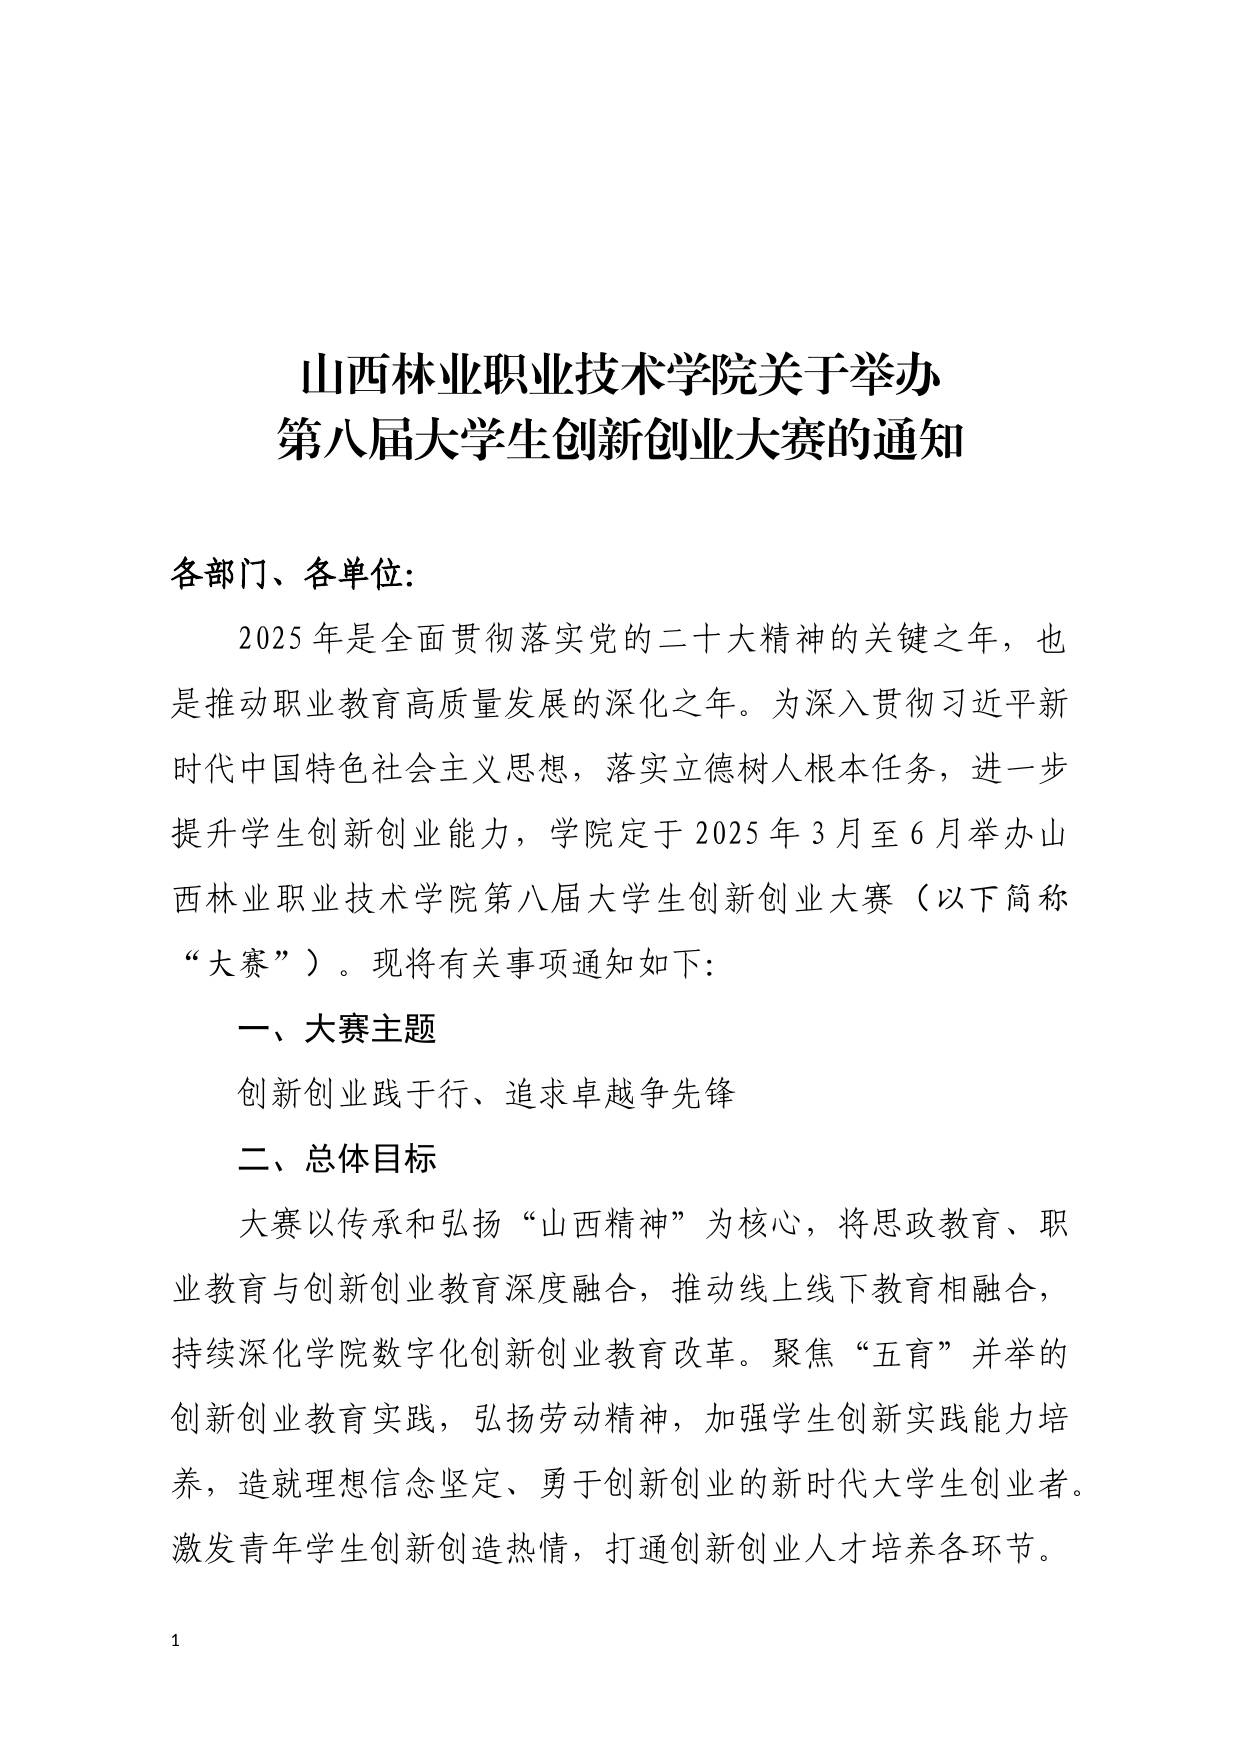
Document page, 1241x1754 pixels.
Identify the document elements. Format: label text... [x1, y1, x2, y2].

text 第八届大学生创新创业大赛的通知 [170, 409, 1070, 474]
text 一、大赛主题 [170, 994, 1070, 1059]
text 各部门、各单位： [170, 539, 1070, 604]
text 山西林业职业技术学院关于举办 [170, 344, 1070, 409]
list 二、总体目标 [170, 1124, 1070, 1189]
list 大赛以传承和弘扬“山西精神”为核心，将思政教育、职业教育与创新创业教育深度融合，推动线上线下教育相融合，持续深化学院数字化创新创业教育改革。聚焦“五育”并举的创新创业教育实践，弘扬劳动精神，加强学生创新实践能力培养，造就理想信念坚定、勇于创新创业的新时代大学生创业者。激发青年学生创新创造热情，打通创新创业人才培养各环节。 [170, 1189, 1070, 1579]
text 创新创业践于行、追求卓越争先锋 [170, 1059, 1070, 1124]
text 2025年是全面贯彻落实党的二十大精神的关键之年，也是推动职业教育高质量发展的深化之年。为深入贯彻习近平新时代中国特色社会主义思想，落实立德树人根本任务，进一步提升学生创新创业能力，学院定于2025年3月至6月举办山西林业职业技术学院第八届大学生创新创业大赛（以下简称“大赛”）。现将有关事项通知如下： [170, 604, 1070, 994]
